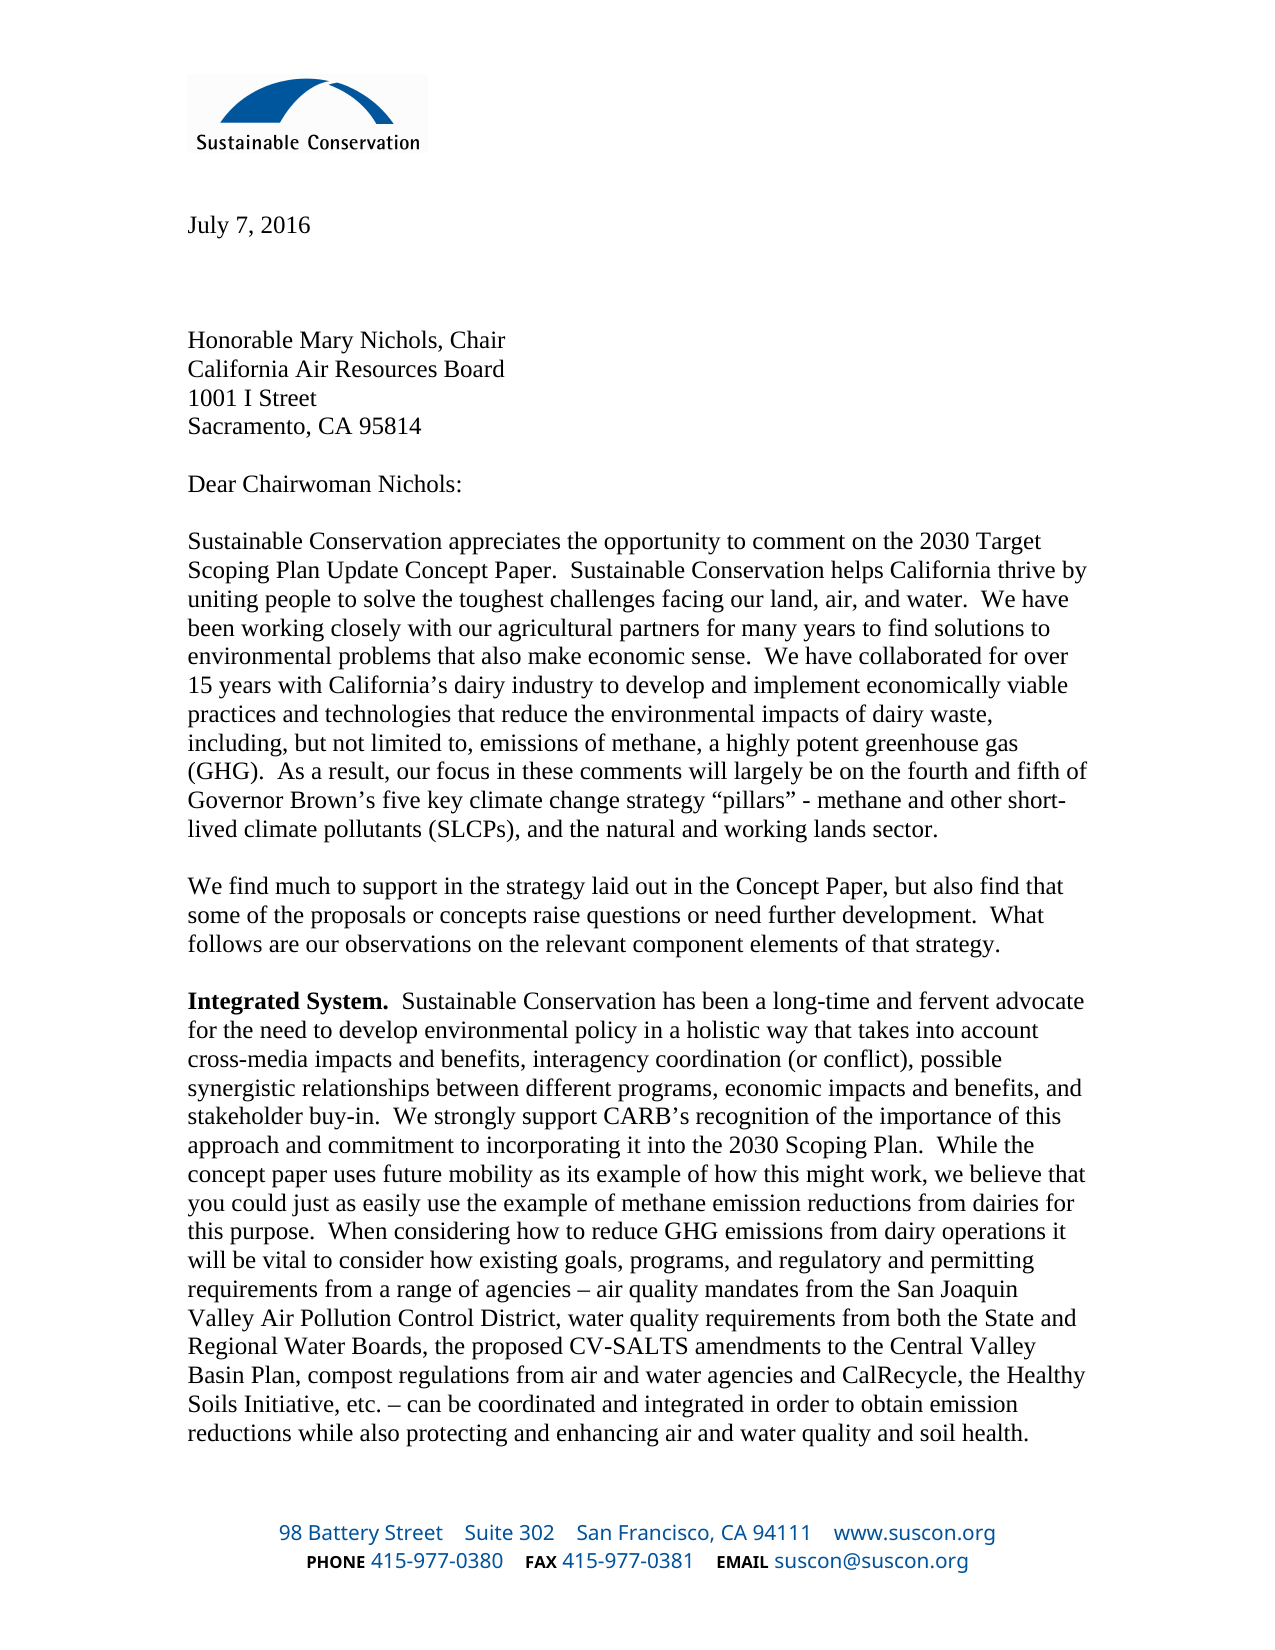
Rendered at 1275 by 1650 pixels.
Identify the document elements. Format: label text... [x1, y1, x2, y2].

text Integrated System. Sustainable Conservation has been a long-time and fervent advocate for the need to develop environmental policy in a holistic way that takes into account cross-media impacts and benefits, interagency coordination (or conflict), possible synergistic relationships between different programs, economic impacts and benefits, and stakeholder buy-in. We strongly support CARB’s recognition of the importance of this approach and commitment to incorporating it into the 2030 Scoping Plan. While the concept paper uses future mobility as its example of how this might work, we believe that you could just as easily use the example of methane emission reductions from dairies for this purpose. When considering how to reduce GHG emissions from dairy operations it will be vital to consider how existing goals, programs, and regulatory and permitting requirements from a range of agencies – air quality mandates from the San Joaquin Valley Air Pollution Control District, water quality requirements from both the State and Regional Water Boards, the proposed CV-SALTS amendments to the Central Valley Basin Plan, compost regulations from air and water agencies and CalRecycle, the Healthy Soils Initiative, etc. – can be coordinated and integrated in order to obtain emission reductions while also protecting and enhancing air and water quality and soil health. [187, 986, 1087, 1446]
text Dear Chairwoman Nichols: [187, 469, 1087, 498]
picture [187, 74, 428, 153]
text Honorable Mary Nichols, Chair [187, 325, 1087, 354]
text 1001 I Street [187, 383, 1087, 411]
text We find much to support in the strategy laid out in the Concept Paper, but also find that some of the proposals or concepts raise questions or need further development. What follows are our observations on the relevant component elements of that strategy. [187, 871, 1087, 958]
text Sacramento, CA 95814 [187, 411, 1087, 440]
text Sustainable Conservation appreciates the opportunity to comment on the 2030 Target Scoping Plan Update Concept Paper. Sustainable Conservation helps California thrive by uniting people to solve the toughest challenges facing our land, air, and water. We have been working closely with our agricultural partners for many years to find solutions to environmental problems that also make economic sense. We have collaborated for over 15 years with California’s dairy industry to develop and implement economically viable practices and technologies that reduce the environmental impacts of dairy waste, including, but not limited to, emissions of methane, a highly potent greenhouse gas (GHG). As a result, our focus in these comments will largely be on the fourth and fifth of Governor Brown’s five key climate change strategy “pillars” - methane and other short-lived climate pollutants (SLCPs), and the natural and working lands sector. [187, 526, 1087, 843]
text July 7, 2016 [187, 210, 1087, 239]
text California Air Resources Board [187, 354, 1087, 383]
